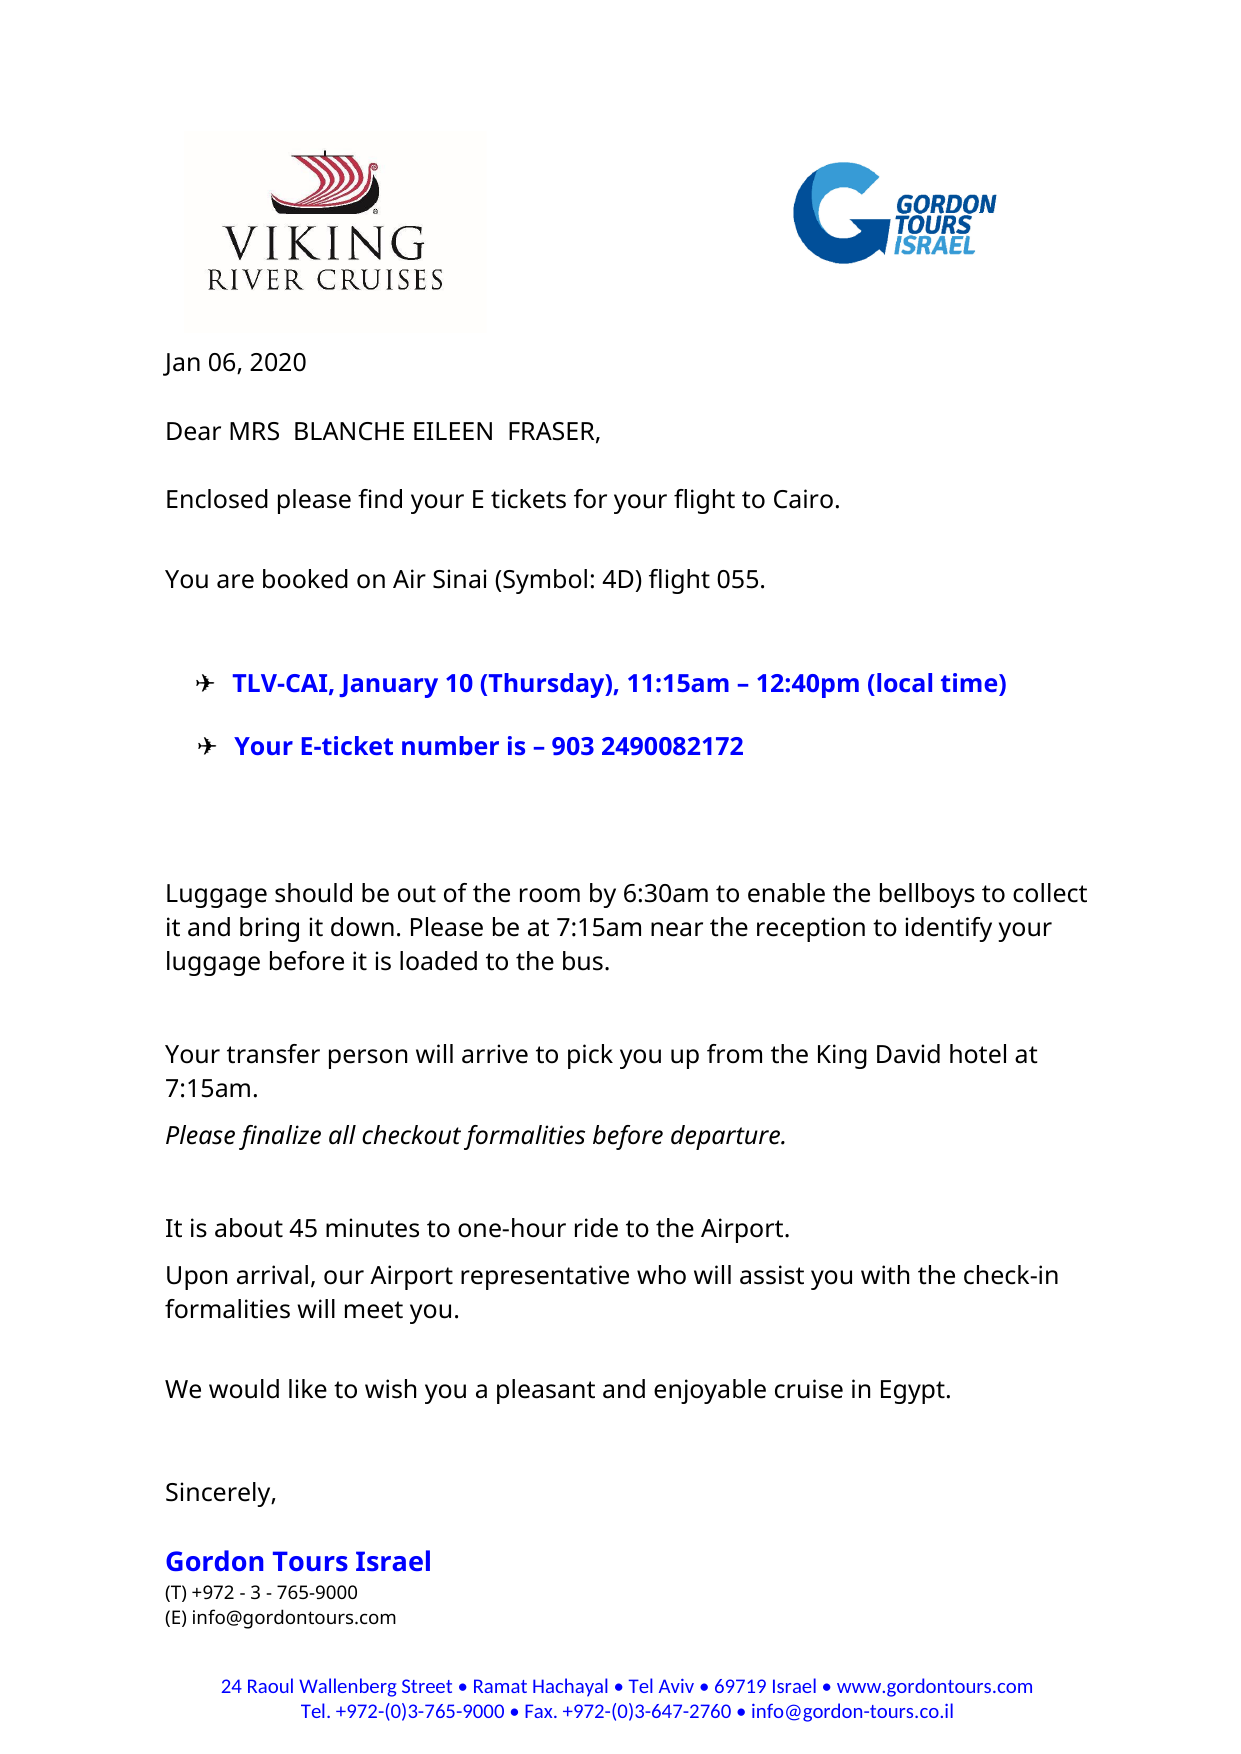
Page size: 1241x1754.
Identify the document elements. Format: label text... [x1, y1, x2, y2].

text Dear MRS BLANCHE EILEEN FRASER, [165, 413, 1090, 447]
picture [730, 121, 1090, 324]
text Please finalize all checkout formalities before departure. [165, 1118, 1090, 1152]
list TLV-CAI, January 10 (Thursday), 11:15am – 12:40pm (local time) [194, 655, 1090, 706]
picture [183, 131, 487, 333]
table_header [628, 121, 1089, 343]
text (T) +972 - 3 - 765-9000 [165, 1579, 1090, 1605]
text Enclosed please find your E tickets for your flight to Cairo. [165, 481, 1090, 515]
text It is about 45 minutes to one-hour ride to the Airport. [165, 1211, 1090, 1245]
text Sincerely, [165, 1474, 1090, 1508]
text (E) info@gordontours.com [165, 1605, 1090, 1630]
list Your E-ticket number is – 903 2490082172 [197, 719, 1090, 770]
text Your transfer person will arrive to pick you up from the King David hotel at 7:15am. [165, 1037, 1090, 1105]
text Jan 06, 2020 [165, 345, 1090, 379]
text We would like to wish you a pleasant and enjoyable cruise in Egypt. [165, 1372, 1090, 1406]
text Luggage should be out of the room by 6:30am to enable the bellboys to collect it and bring it down. Please be at 7:15am near the reception to identify your luggage before it is loaded to the bus. [165, 876, 1090, 978]
table_header [165, 121, 626, 343]
text You are booked on Air Sinai (Symbol: 4D) flight 055. [165, 562, 1090, 596]
text Upon arrival, our Airport representative who will assist you with the check-in formalities will meet you. [165, 1257, 1090, 1325]
text Gordon Tours Israel [165, 1542, 1090, 1579]
